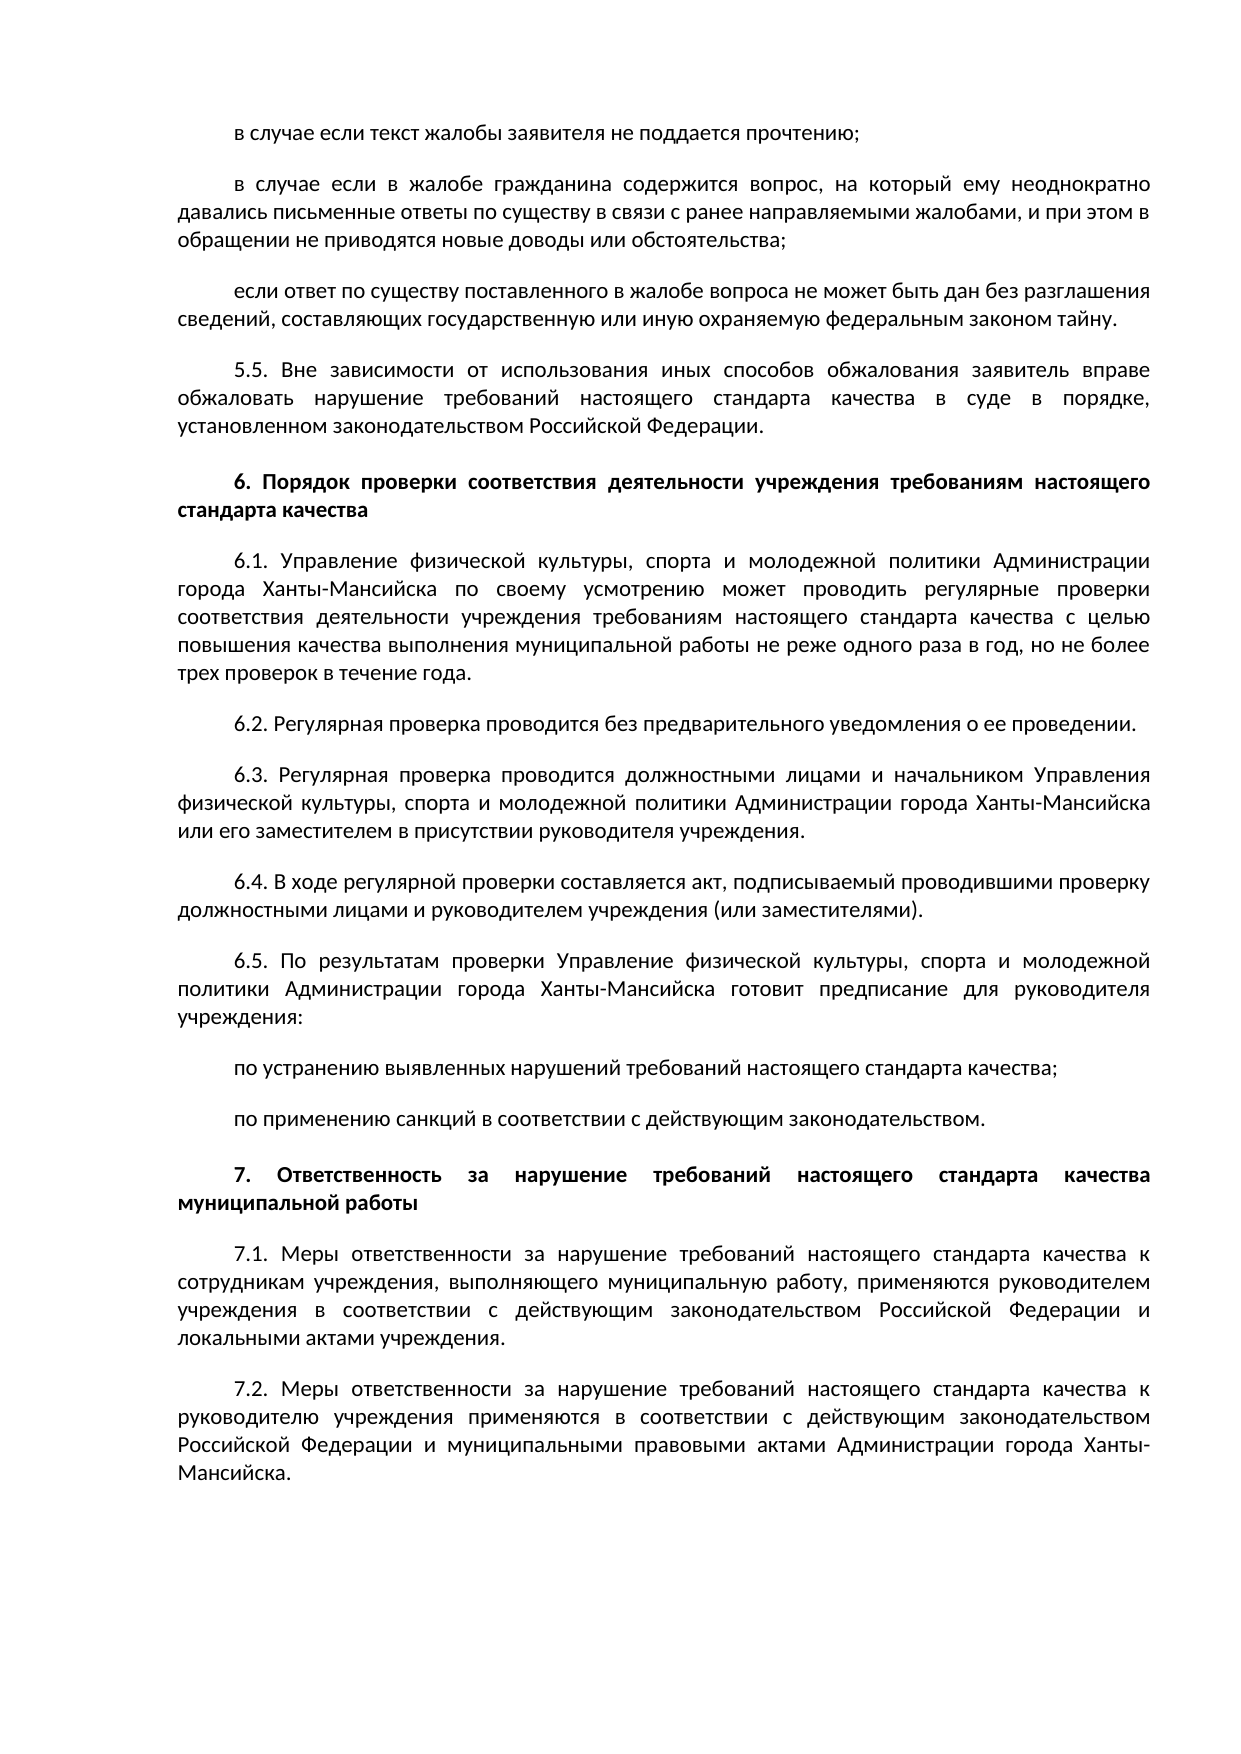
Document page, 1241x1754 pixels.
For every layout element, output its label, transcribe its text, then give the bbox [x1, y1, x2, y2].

title 7. Ответственность за нарушение требований настоящего стандарта качества муниципальной работы [177, 1160, 1152, 1216]
text 7.2. Меры ответственности за нарушение требований настоящего стандарта качества к руководителю учреждения применяются в соответствии с действующим законодательством Российской Федерации и муниципальными правовыми актами Администрации города Ханты-Мансийска. [177, 1374, 1152, 1486]
text 5.5. Вне зависимости от использования иных способов обжалования заявитель вправе обжаловать нарушение требований настоящего стандарта качества в суде в порядке, установленном законодательством Российской Федерации. [177, 355, 1152, 439]
text 6.4. В ходе регулярной проверки составляется акт, подписываемый проводившими проверку должностными лицами и руководителем учреждения (или заместителями). [177, 867, 1152, 923]
title 6. Порядок проверки соответствия деятельности учреждения требованиям настоящего стандарта качества [177, 467, 1152, 523]
text 6.5. По результатам проверки Управление физической культуры, спорта и молодежной политики Администрации города Ханты-Мансийска готовит предписание для руководителя учреждения: [177, 946, 1152, 1030]
text по применению санкций в соответствии с действующим законодательством. [177, 1104, 1152, 1132]
text в случае если в жалобе гражданина содержится вопрос, на который ему неоднократно давались письменные ответы по существу в связи с ранее направляемыми жалобами, и при этом в обращении не приводятся новые доводы или обстоятельства; [177, 169, 1152, 253]
text по устранению выявленных нарушений требований настоящего стандарта качества; [177, 1053, 1152, 1081]
text если ответ по существу поставленного в жалобе вопроса не может быть дан без разглашения сведений, составляющих государственную или иную охраняемую федеральным законом тайну. [177, 276, 1152, 332]
text 6.2. Регулярная проверка проводится без предварительного уведомления о ее проведении. [177, 709, 1152, 737]
text 6.1. Управление физической культуры, спорта и молодежной политики Администрации города Ханты-Мансийска по своему усмотрению может проводить регулярные проверки соответствия деятельности учреждения требованиям настоящего стандарта качества с целью повышения качества выполнения муниципальной работы не реже одного раза в год, но не более трех проверок в течение года. [177, 546, 1152, 686]
text 6.3. Регулярная проверка проводится должностными лицами и начальником Управления физической культуры, спорта и молодежной политики Администрации города Ханты-Мансийска или его заместителем в присутствии руководителя учреждения. [177, 760, 1152, 844]
text 7.1. Меры ответственности за нарушение требований настоящего стандарта качества к сотрудникам учреждения, выполняющего муниципальную работу, применяются руководителем учреждения в соответствии с действующим законодательством Российской Федерации и локальными актами учреждения. [177, 1239, 1152, 1351]
text в случае если текст жалобы заявителя не поддается прочтению; [177, 118, 1152, 146]
